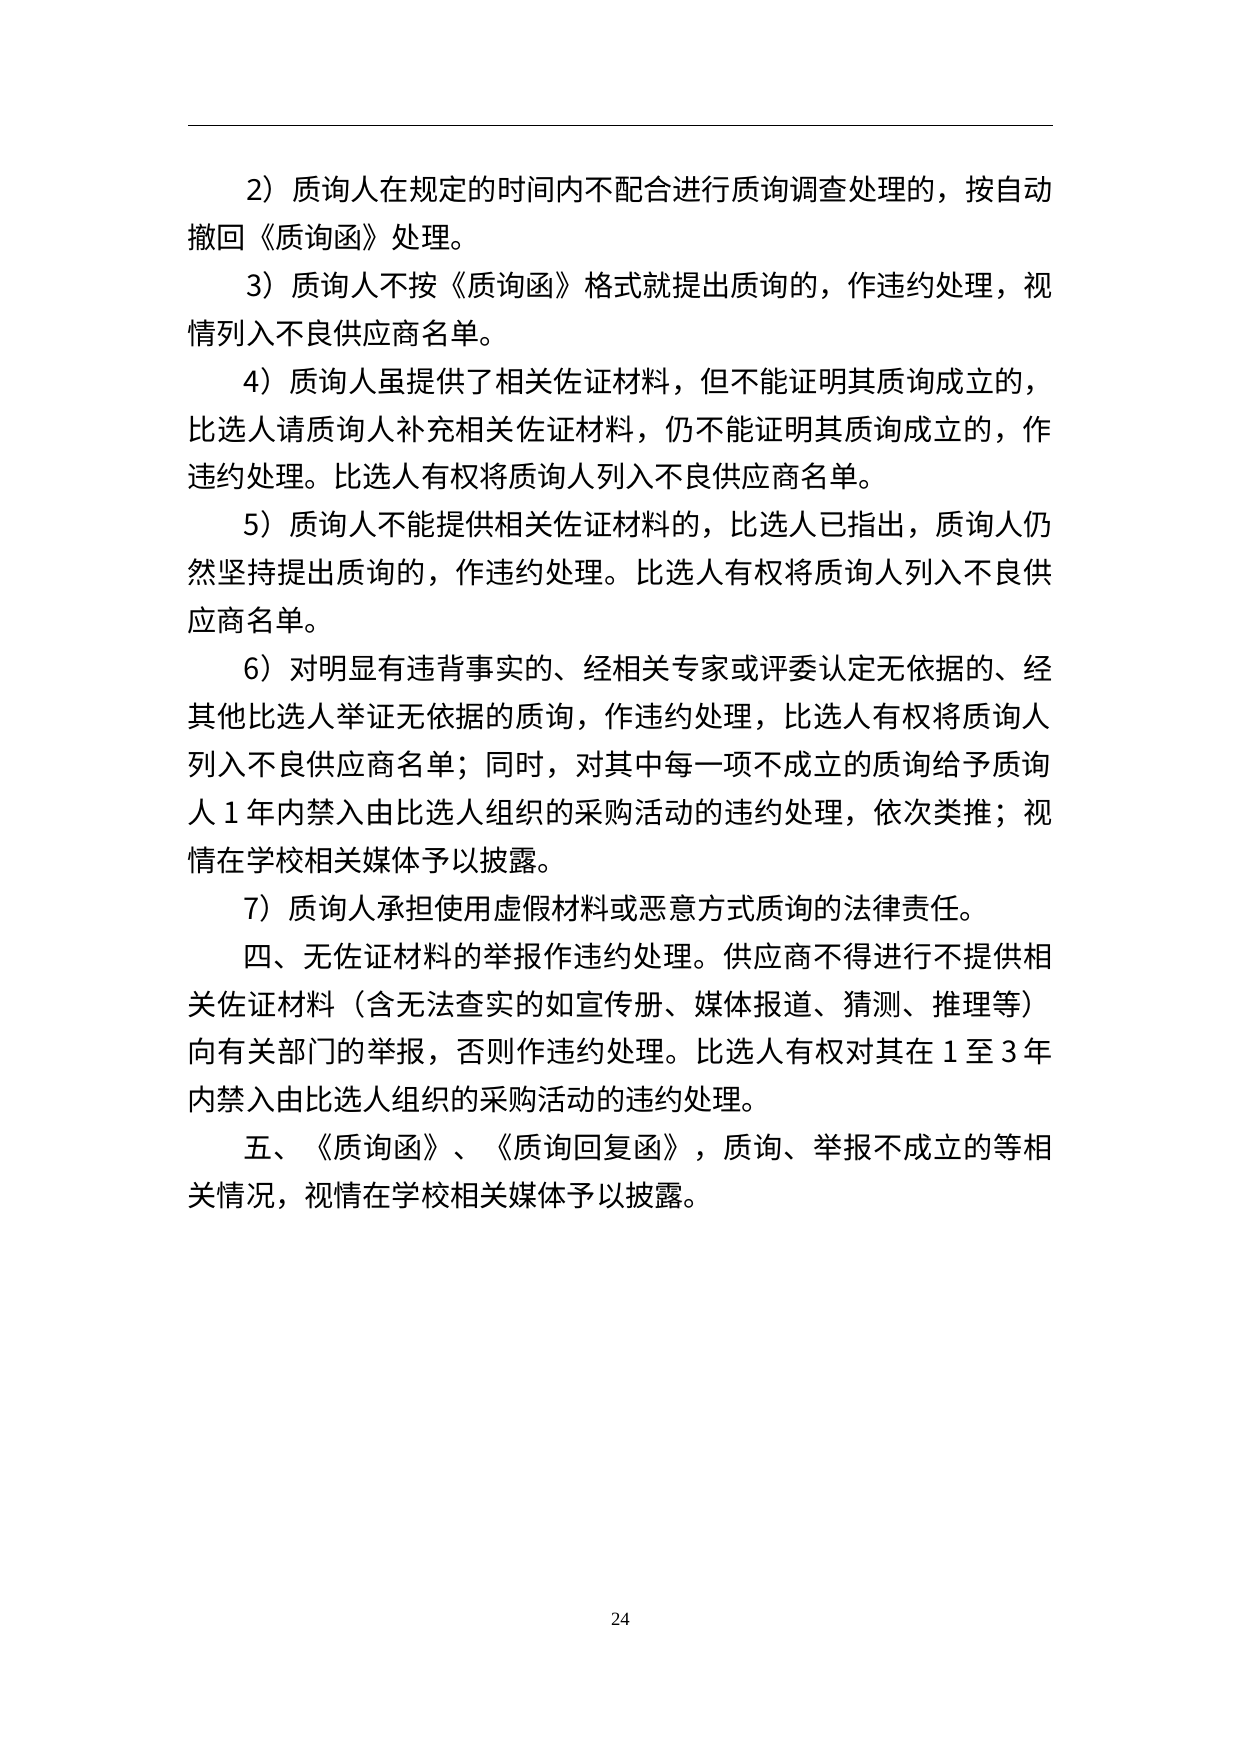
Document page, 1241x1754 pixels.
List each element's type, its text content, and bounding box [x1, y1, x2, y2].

text 四、无佐证材料的举报作违约处理。供应商不得进行不提供相关佐证材料（含无法查实的如宣传册、媒体报道、猜测、推理等）向有关部门的举报，否则作违约处理。比选人有权对其在1至3年内禁入由比选人组织的采购活动的违约处理。 [187, 929, 1053, 1120]
text 5）质询人不能提供相关佐证材料的，比选人已指出，质询人仍然坚持提出质询的，作违约处理。比选人有权将质询人列入不良供应商名单。 [187, 497, 1053, 641]
text 4）质询人虽提供了相关佐证材料，但不能证明其质询成立的，比选人请质询人补充相关佐证材料，仍不能证明其质询成立的，作违约处理。比选人有权将质询人列入不良供应商名单。 [187, 354, 1053, 497]
text 五、《质询函》、《质询回复函》，质询、举报不成立的等相关情况，视情在学校相关媒体予以披露。 [187, 1120, 1053, 1216]
text 3）质询人不按《质询函》格式就提出质询的，作违约处理，视情列入不良供应商名单。 [187, 258, 1053, 354]
text 6）对明显有违背事实的、经相关专家或评委认定无依据的、经其他比选人举证无依据的质询，作违约处理，比选人有权将质询人列入不良供应商名单；同时，对其中每一项不成立的质询给予质询人1年内禁入由比选人组织的采购活动的违约处理，依次类推；视情在学校相关媒体予以披露。 [187, 641, 1053, 881]
text 7）质询人承担使用虚假材料或恶意方式质询的法律责任。 [187, 881, 1053, 929]
text 2）质询人在规定的时间内不配合进行质询调查处理的，按自动撤回《质询函》处理。 [187, 162, 1053, 258]
